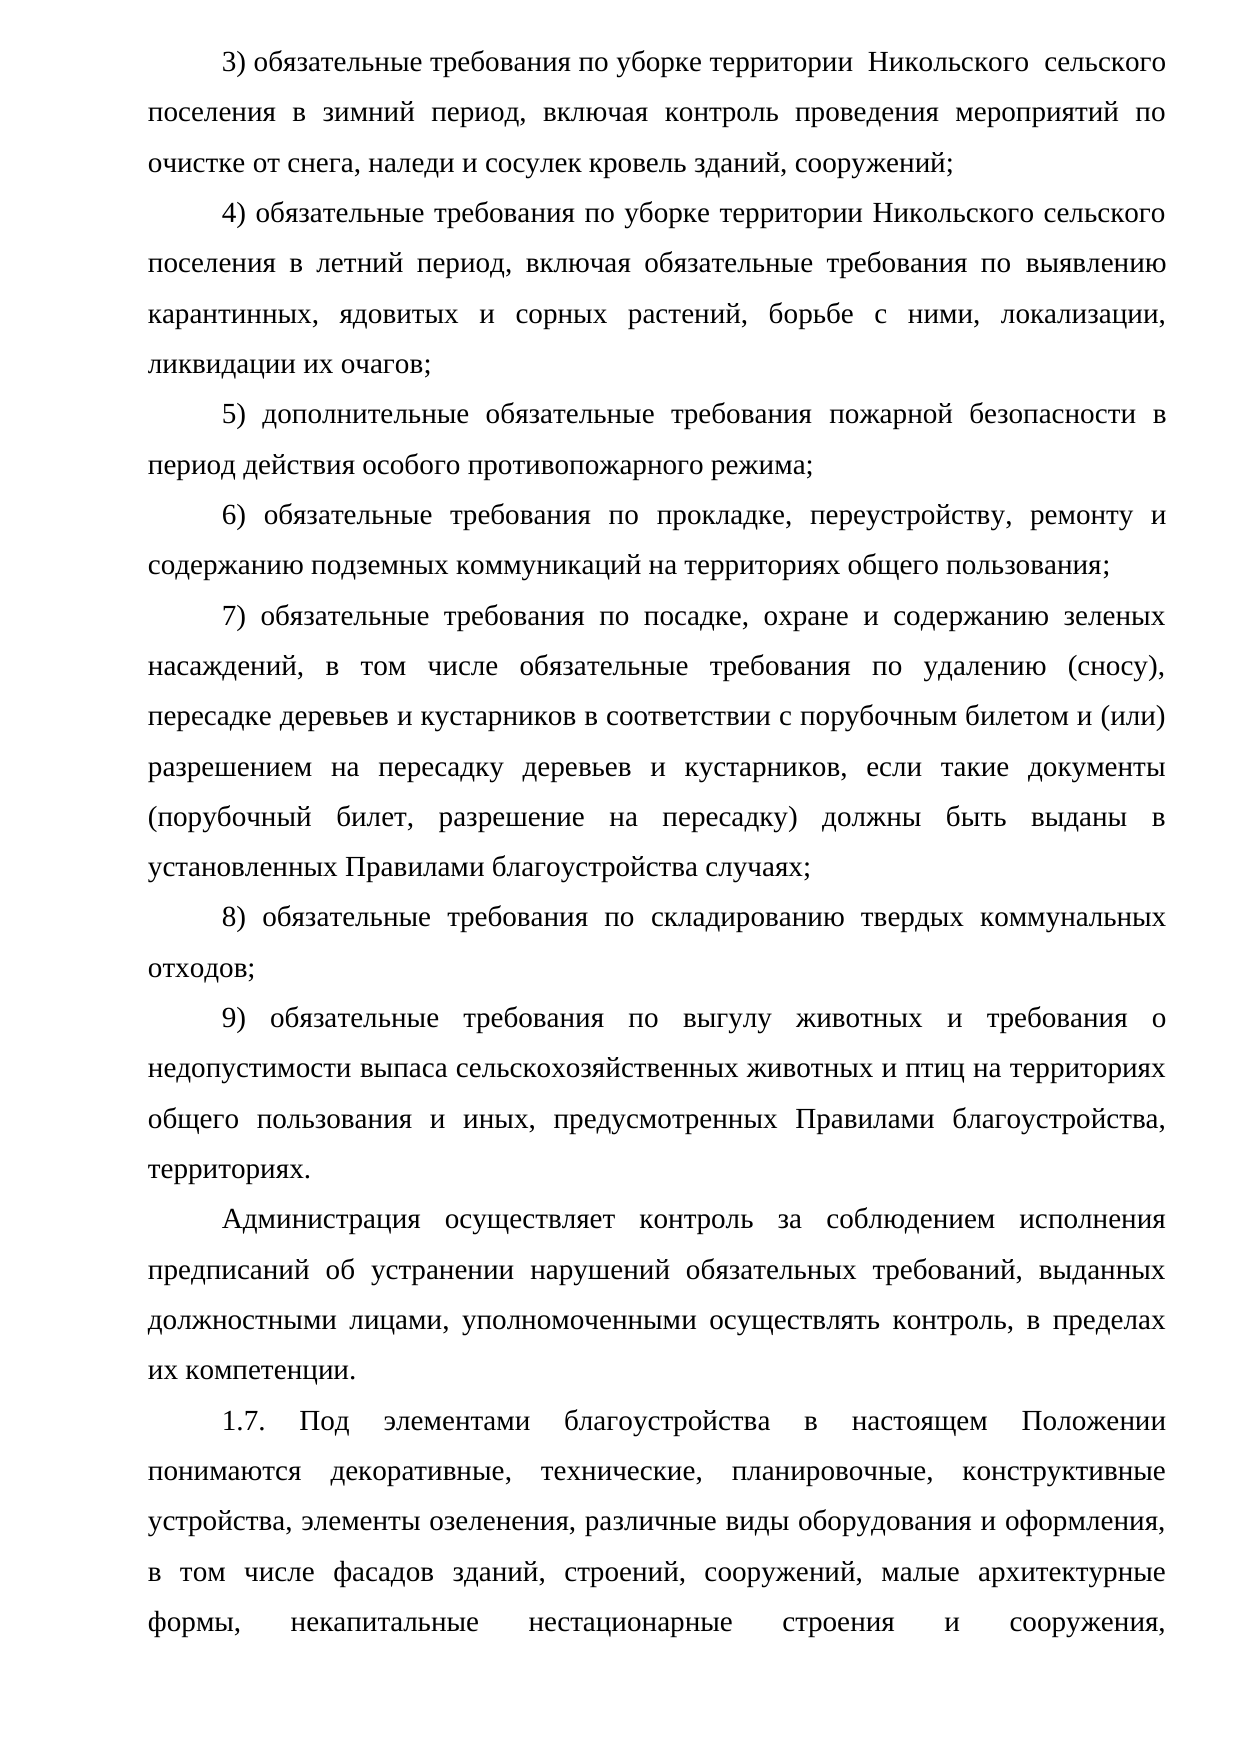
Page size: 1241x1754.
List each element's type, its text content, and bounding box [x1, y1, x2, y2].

text 4) обязательные требования по уборке территории Никольского сельского поселения в летний период, включая обязательные требования по выявлению карантинных, ядовитых и сорных растений, борьбе с ними, локализации, ликвидации их очагов; [148, 195, 1167, 380]
text 7) обязательные требования по посадке, охране и содержанию зеленых насаждений, в том числе обязательные требования по удалению (сносу), пересадке деревьев и кустарников в соответствии с порубочным билетом и (или) разрешением на пересадку деревьев и кустарников, если такие документы (порубочный билет, разрешение на пересадку) должны быть выданы в установленных Правилами благоустройства случаях; [148, 598, 1167, 883]
text 6) обязательные требования по прокладке, переустройству, ремонту и содержанию подземных коммуникаций на территориях общего пользования; [148, 497, 1167, 581]
text 8) обязательные требования по складированию твердых коммунальных отходов; [148, 899, 1167, 983]
text 9) обязательные требования по выгулу животных и требования о недопустимости выпаса сельскохозяйственных животных и птиц на территориях общего пользования и иных, предусмотренных Правилами благоустройства, территориях. [148, 1000, 1167, 1185]
text 3) обязательные требования по уборке территории Никольского сельского поселения в зимний период, включая контроль проведения мероприятий по очистке от снега, наледи и сосулек кровель зданий, сооружений; [148, 44, 1167, 178]
text 5) дополнительные обязательные требования пожарной безопасности в период действия особого противопожарного режима; [148, 396, 1167, 480]
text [148, 1403, 1167, 1637]
text Администрация осуществляет контроль за соблюдением исполнения предписаний об устранении нарушений обязательных требований, выданных должностными лицами, уполномоченными осуществлять контроль, в пределах их компетенции. [148, 1201, 1167, 1386]
